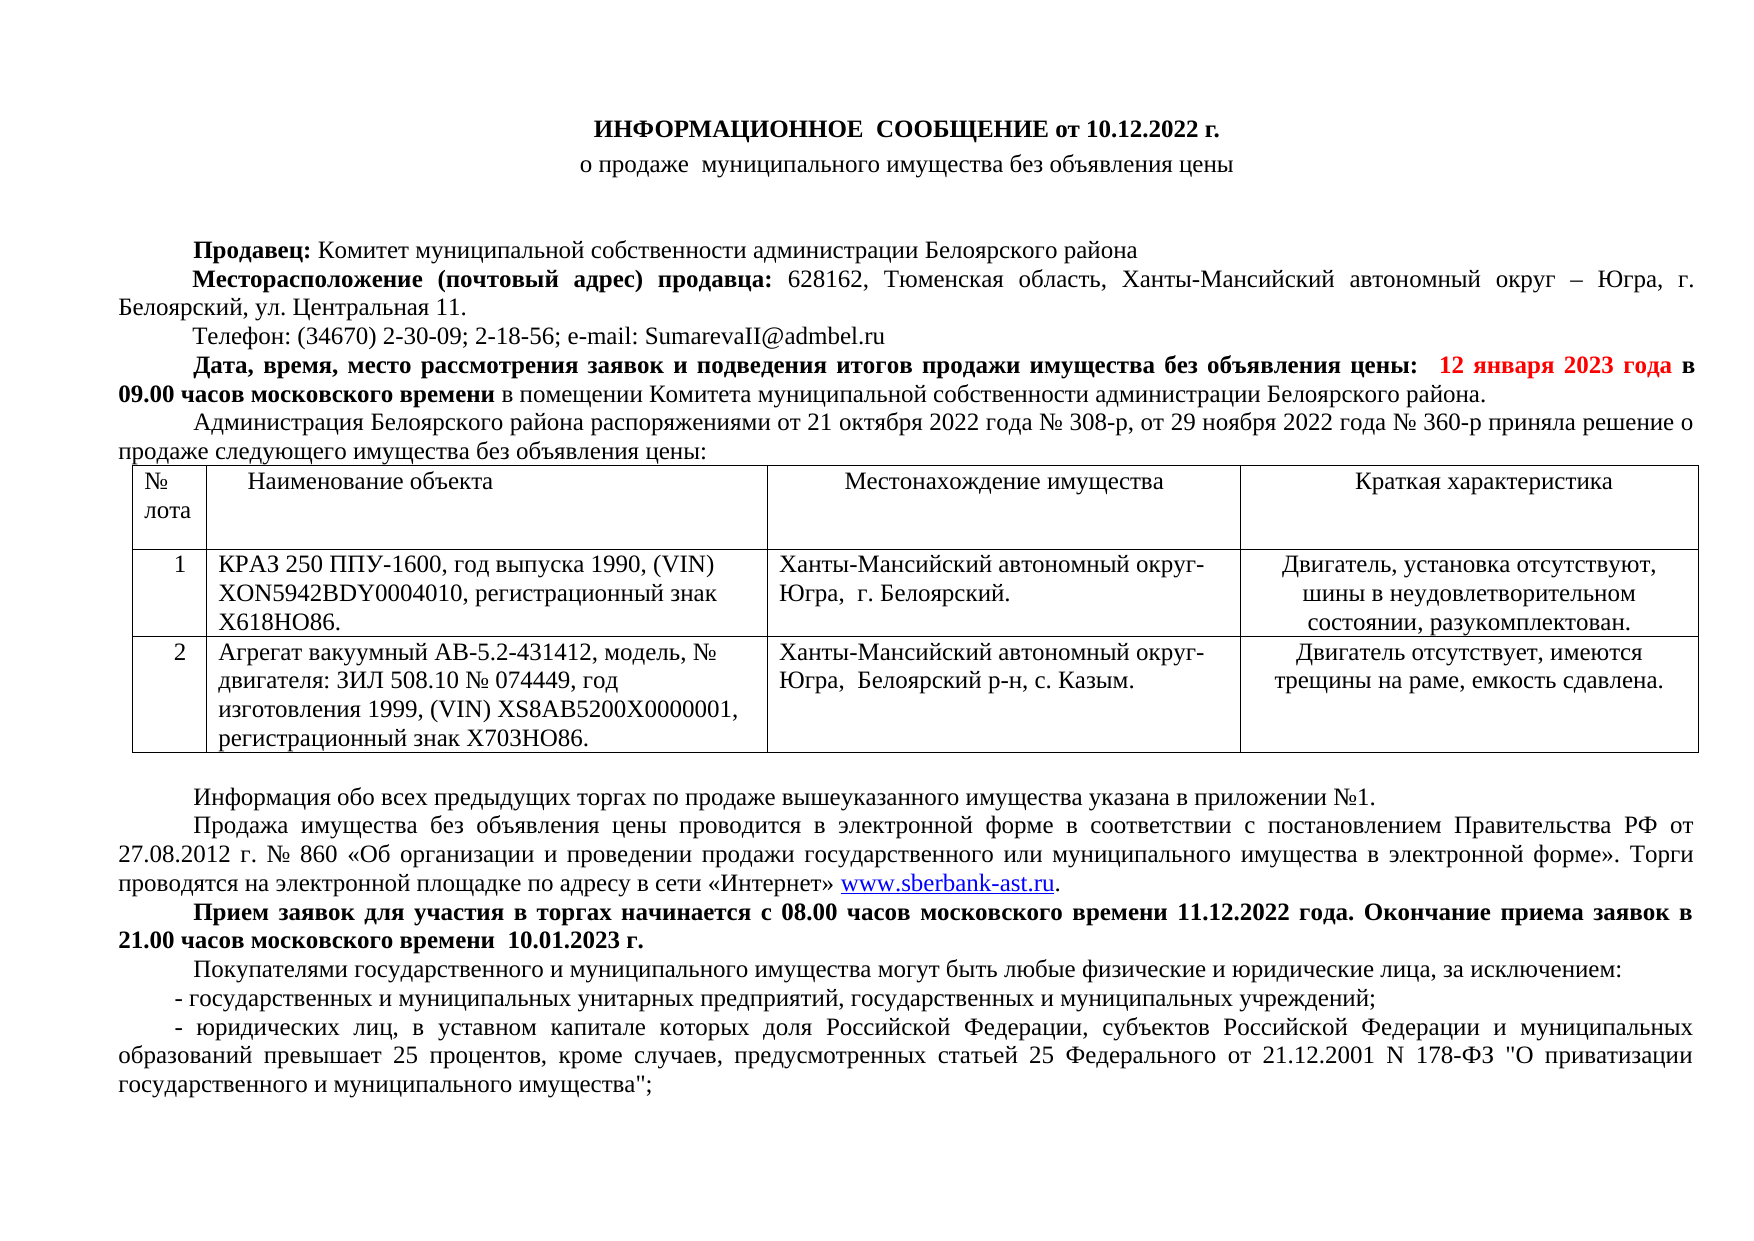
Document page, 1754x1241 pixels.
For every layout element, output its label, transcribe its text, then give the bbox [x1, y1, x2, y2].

table_cell Ханты-Мансийский автономный округ-Югра, Белоярский р-н, с. Казым. [768, 637, 1240, 752]
table_cell Двигатель, установка отсутствуют, шины в неудовлетворительном состоянии, разукомплектован. [1241, 550, 1698, 636]
table_cell Агрегат вакуумный АВ-5.2-431412, модель, № двигателя: ЗИЛ 508.10 № 074449, год изготовления 1999, (VIN) XS8AB5200Х0000001, регистрационный знак Х703НО86. [207, 637, 767, 752]
text Продавец: Комитет муниципальной собственности администрации Белоярского района [118, 235, 1695, 264]
table_cell Двигатель отсутствует, имеются трещины на раме, емкость сдавлена. [1241, 637, 1698, 752]
table_header Краткая характеристика [1241, 466, 1698, 548]
text о продаже муниципального имущества без объявления цены [118, 149, 1695, 177]
table_cell КРАЗ 250 ППУ-1600, год выпуска 1990, (VIN) XON5942BDY0004010, регистрационный знак Х618НО86. [207, 550, 767, 636]
text Администрация Белоярского района распоряжениями от 21 октября 2022 года № 308-р, от 29 ноября 2022 года № 360-р приняла решение о продаже следующего имущества без объявления цены: [118, 407, 1695, 465]
text Продажа имущества без объявления цены проводится в электронной форме в соответствии с постановлением Правительства РФ от 27.08.2012 г. № 860 «Об организации и проведении продажи государственного или муниципального имущества в электронной форме». Торги проводятся на электронной площадке по адресу в сети «Интернет» www.sberbank-ast.ru. [118, 810, 1695, 897]
text - государственных и муниципальных унитарных предприятий, государственных и муниципальных учреждений; [118, 983, 1695, 1012]
table_header № лота [133, 466, 206, 548]
text Прием заявок для участия в торгах начинается с 08.00 часов московского времени 11.12.2022 года. Окончание приема заявок в 21.00 часов московского времени 10.01.2023 г. [118, 897, 1695, 954]
text Телефон: (34670) 2-30-09; 2-18-56; e-mail: SumarevaII@admbel.ru [118, 321, 1695, 350]
text Информация обо всех предыдущих торгах по продаже вышеуказанного имущества указана в приложении №1. [118, 782, 1695, 810]
table_cell Ханты-Мансийский автономный округ-Югра, г. Белоярский. [768, 550, 1240, 636]
subtitle ИНФОРМАЦИОННОЕ СООБЩЕНИЕ от 10.12.2022 г. [118, 114, 1695, 142]
table_header Наименование объекта [207, 466, 767, 548]
table_header Местонахождение имущества [768, 466, 1240, 548]
table_cell 1 [133, 550, 206, 636]
text Дата, время, место рассмотрения заявок и подведения итогов продажи имущества без объявления цены: 12 января 2023 года в 09.00 часов московского времени в помещении Комитета муниципальной собственности администрации Белоярского района. [118, 350, 1695, 407]
table_cell 2 [133, 637, 206, 752]
text - юридических лиц, в уставном капитале которых доля Российской Федерации, субъектов Российской Федерации и муниципальных образований превышает 25 процентов, кроме случаев, предусмотренных статьей 25 Федерального от 21.12.2001 N 178-ФЗ "О приватизации государственного и муниципального имущества"; [118, 1012, 1695, 1098]
text Месторасположение (почтовый адрес) продавца: 628162, Тюменская область, Ханты-Мансийский автономный округ – Югра, г. Белоярский, ул. Центральная 11. [118, 264, 1695, 321]
text Покупателями государственного и муниципального имущества могут быть любые физические и юридические лица, за исключением: [118, 954, 1695, 983]
